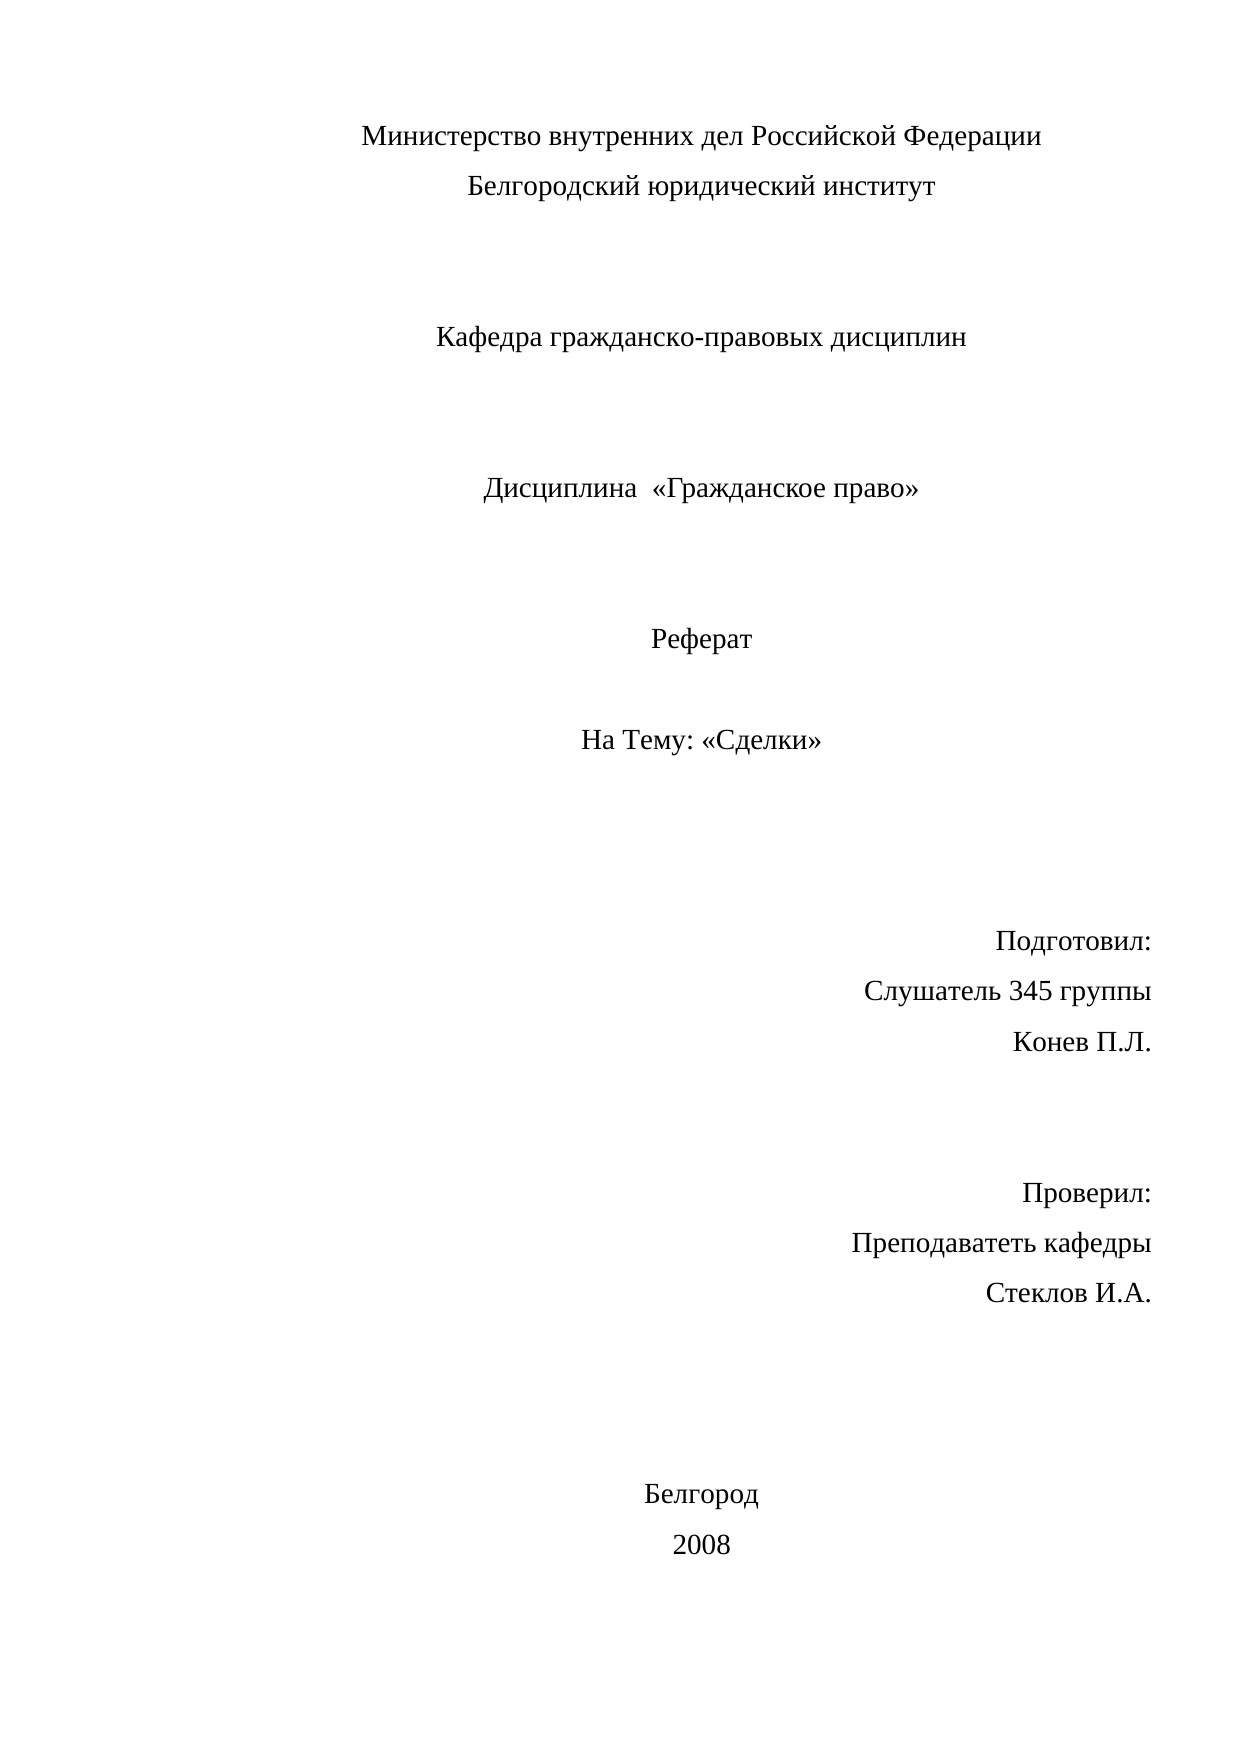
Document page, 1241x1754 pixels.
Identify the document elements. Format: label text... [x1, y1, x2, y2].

text Министерство внутренних дел Российской Федерации [177, 118, 1152, 152]
text Белгородский юридический институт [177, 168, 1152, 202]
text На Тему: «Сделки» [177, 722, 1152, 755]
text Подготовил: [177, 923, 1152, 957]
text Проверил: [177, 1175, 1152, 1208]
text Кафедра гражданско-правовых дисциплин [177, 319, 1152, 353]
text Конев П.Л. [177, 1024, 1152, 1057]
text Белгород [177, 1477, 1152, 1510]
subtitle Преподаватеть кафедры [177, 1225, 1152, 1258]
subtitle Дисциплина «Гражданское право» [177, 470, 1152, 504]
text Стеклов И.А. [177, 1275, 1152, 1309]
subtitle Реферат [177, 621, 1152, 655]
text Слушатель 345 группы [177, 973, 1152, 1007]
text 2008 [177, 1527, 1152, 1560]
